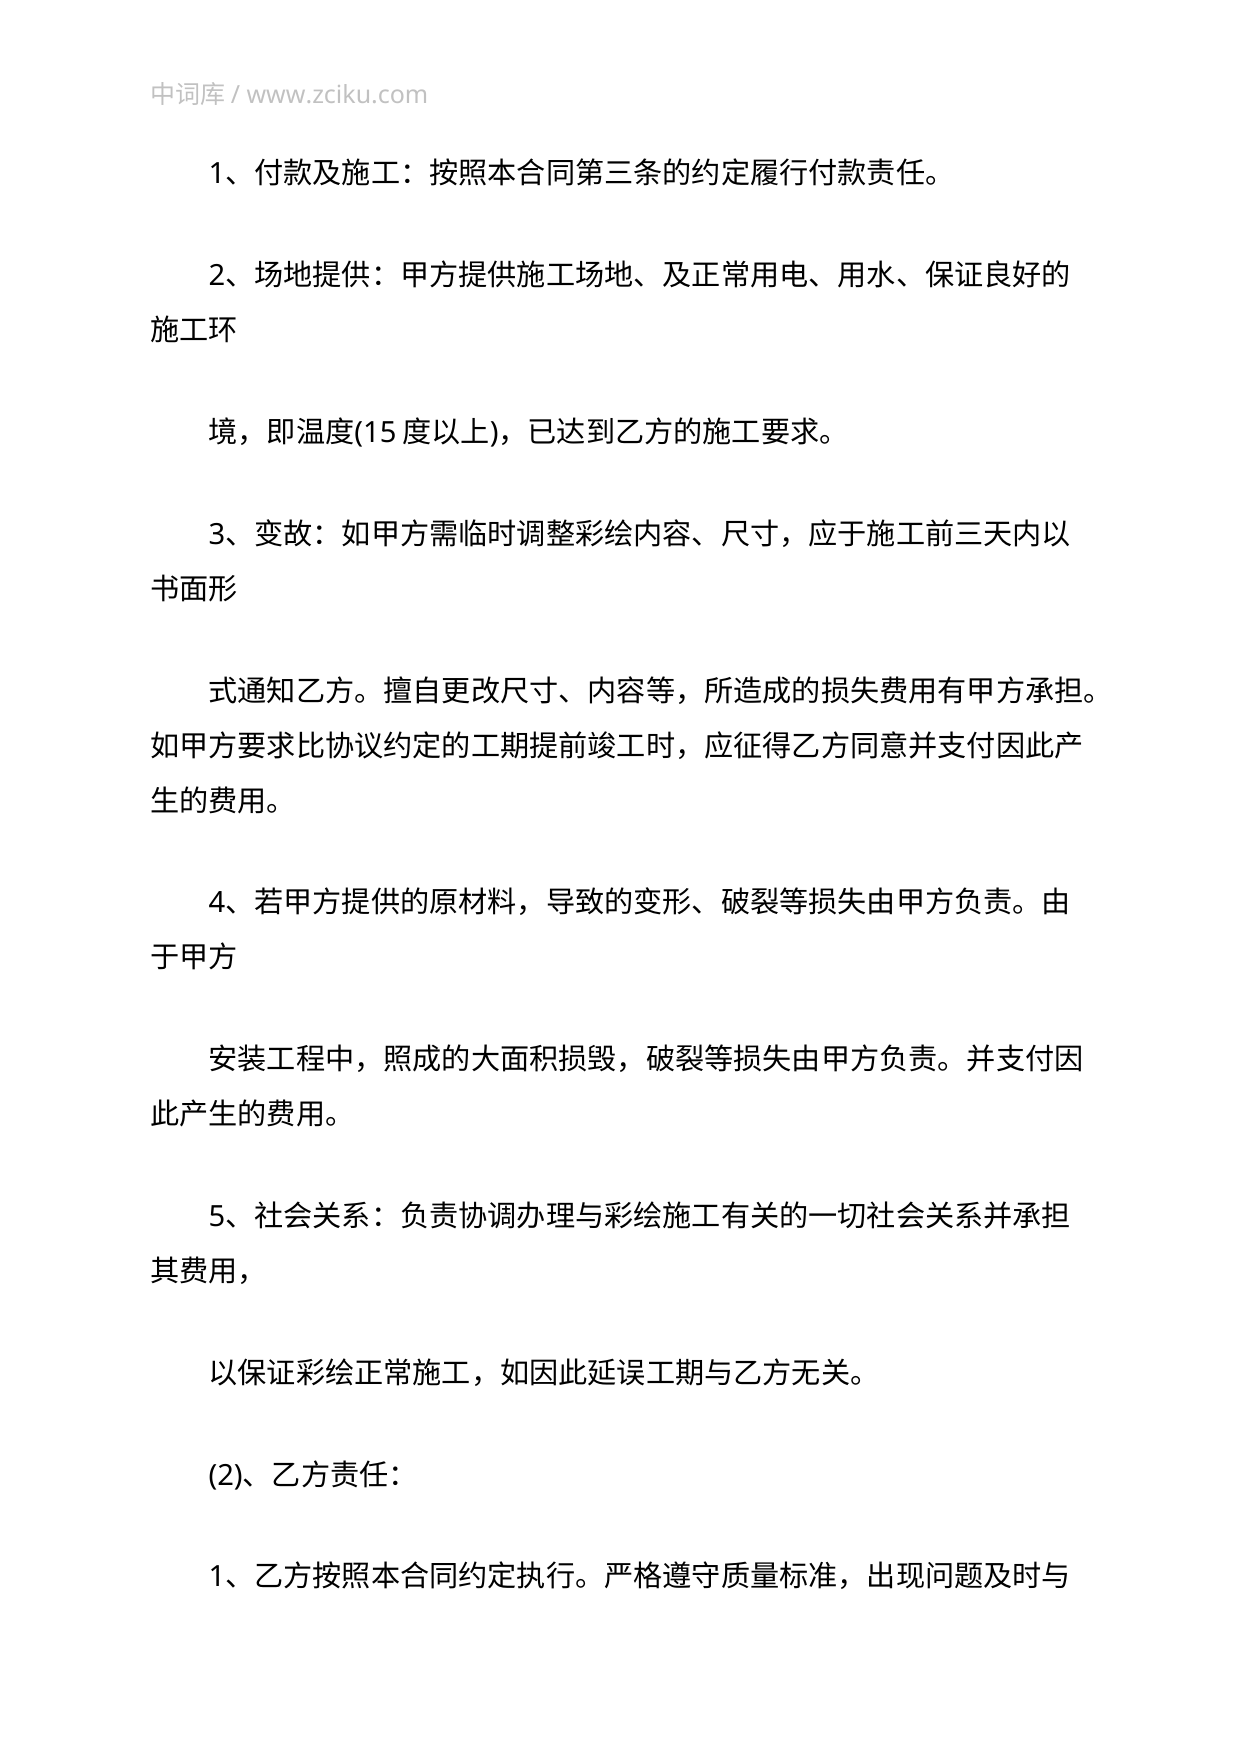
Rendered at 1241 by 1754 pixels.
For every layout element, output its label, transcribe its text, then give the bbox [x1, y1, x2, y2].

text (2)、乙方责任： [150, 1451, 1090, 1493]
text 式通知乙方。擅自更改尺寸、内容等，所造成的损失费用有甲方承担。如甲方要求比协议约定的工期提前竣工时，应征得乙方同意并支付因此产生的费用。 [150, 667, 1090, 819]
text 安装工程中，照成的大面积损毁，破裂等损失由甲方负责。并支付因此产生的费用。 [150, 1036, 1090, 1133]
text 3、变故：如甲方需临时调整彩绘内容、尺寸，应于施工前三天内以书面形 [150, 511, 1090, 608]
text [150, 1553, 1090, 1595]
text 境，即温度(15度以上)，已达到乙方的施工要求。 [150, 409, 1090, 451]
text 5、社会关系：负责协调办理与彩绘施工有关的一切社会关系并承担其费用， [150, 1192, 1090, 1290]
text 4、若甲方提供的原材料，导致的变形、破裂等损失由甲方负责。由于甲方 [150, 879, 1090, 976]
text 1、付款及施工：按照本合同第三条的约定履行付款责任。 [150, 150, 1090, 192]
text 以保证彩绘正常施工，如因此延误工期与乙方无关。 [150, 1349, 1090, 1392]
text 2、场地提供：甲方提供施工场地、及正常用电、用水、保证良好的施工环 [150, 252, 1090, 349]
